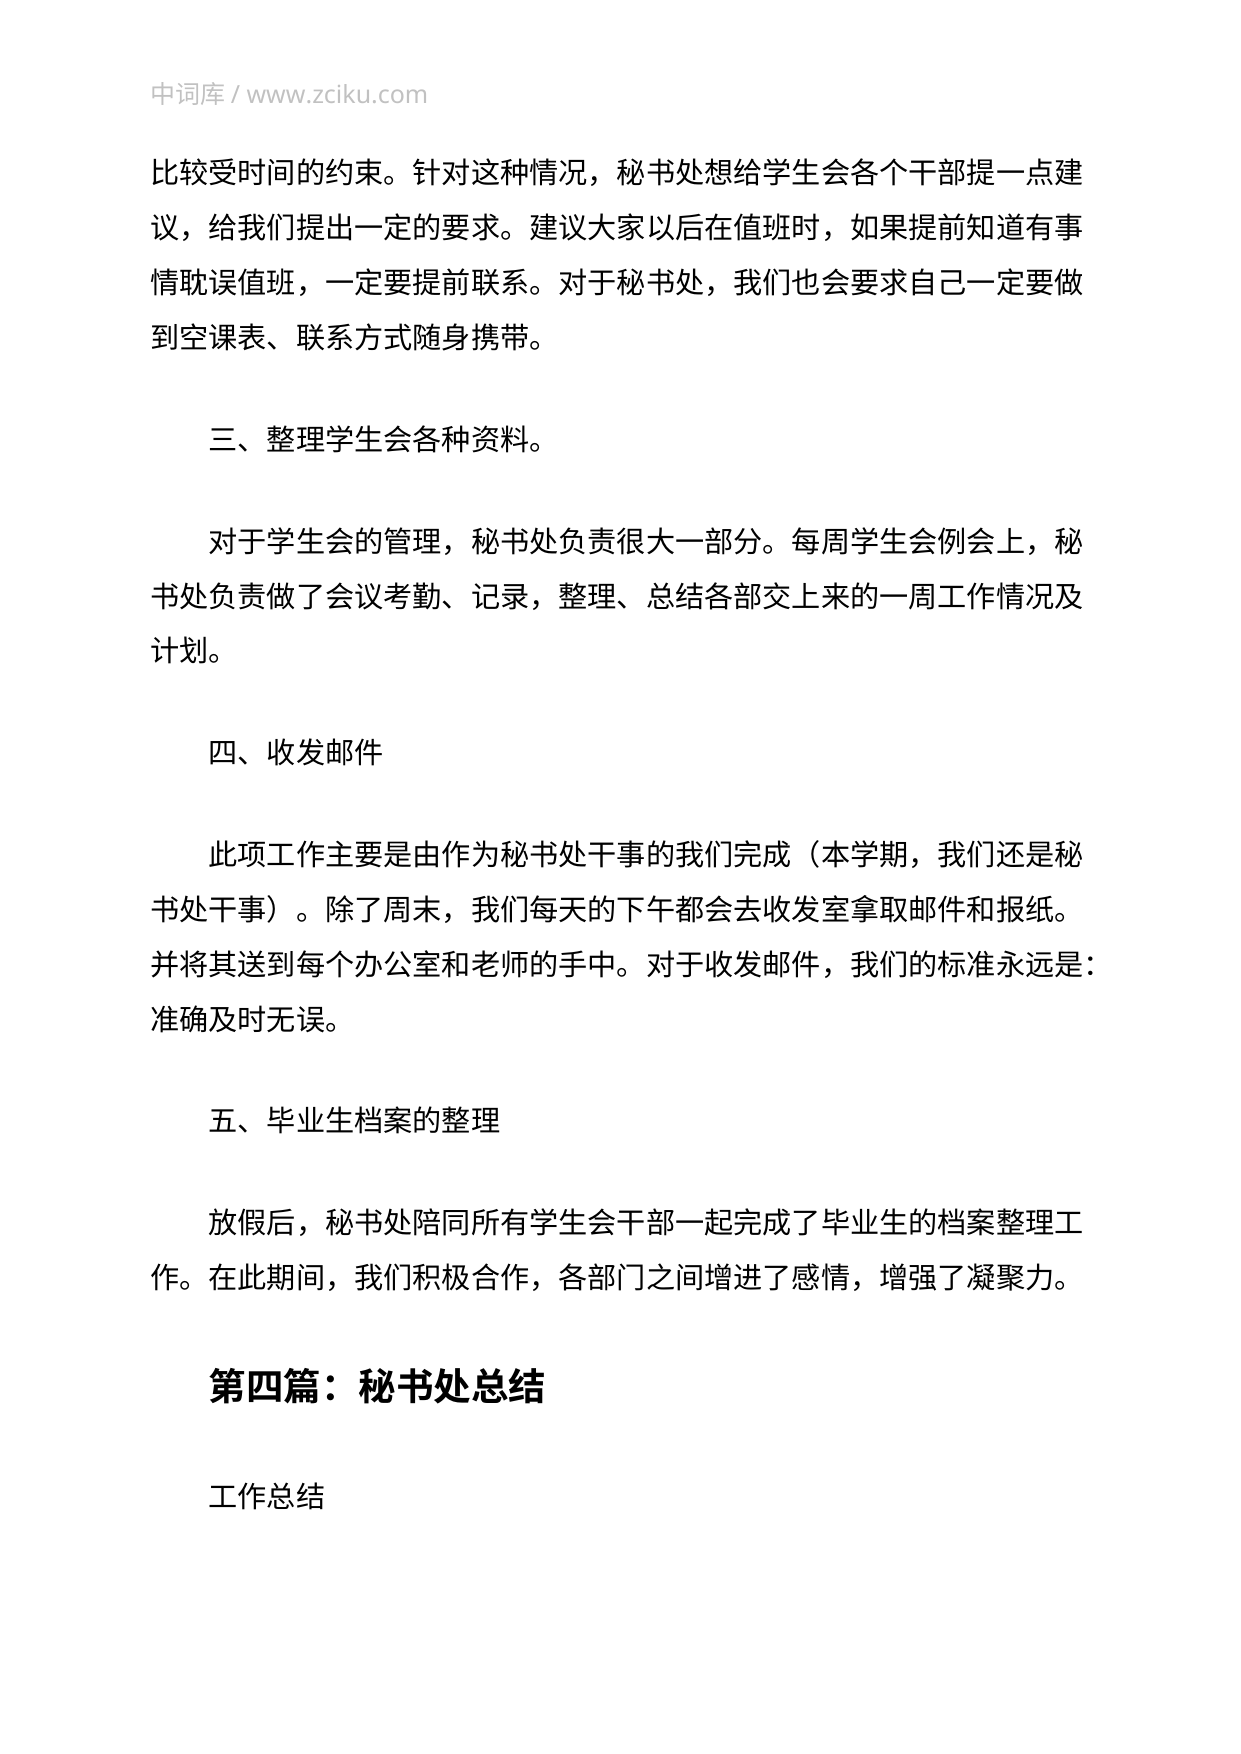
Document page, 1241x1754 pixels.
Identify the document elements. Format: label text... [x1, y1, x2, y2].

text 三、整理学生会各种资料。 [150, 416, 1090, 459]
text 工作总结 [150, 1474, 1090, 1516]
text 对于学生会的管理，秘书处负责很大一部分。每周学生会例会上，秘书处负责做了会议考勤、记录，整理、总结各部交上来的一周工作情况及计划。 [150, 518, 1090, 670]
text 放假后，秘书处陪同所有学生会干部一起完成了毕业生的档案整理工作。在此期间，我们积极合作，各部门之间增进了感情，增强了凝聚力。 [150, 1200, 1090, 1297]
text 此项工作主要是由作为秘书处干事的我们完成（本学期，我们还是秘书处干事）。除了周末，我们每天的下午都会去收发室拿取邮件和报纸。并将其送到每个办公室和老师的手中。对于收发邮件，我们的标准永远是：准确及时无误。 [150, 832, 1090, 1038]
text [150, 150, 1090, 357]
text 四、收发邮件 [150, 730, 1090, 772]
text 五、毕业生档案的整理 [150, 1098, 1090, 1140]
text 第四篇：秘书处总结 [150, 1356, 1090, 1411]
